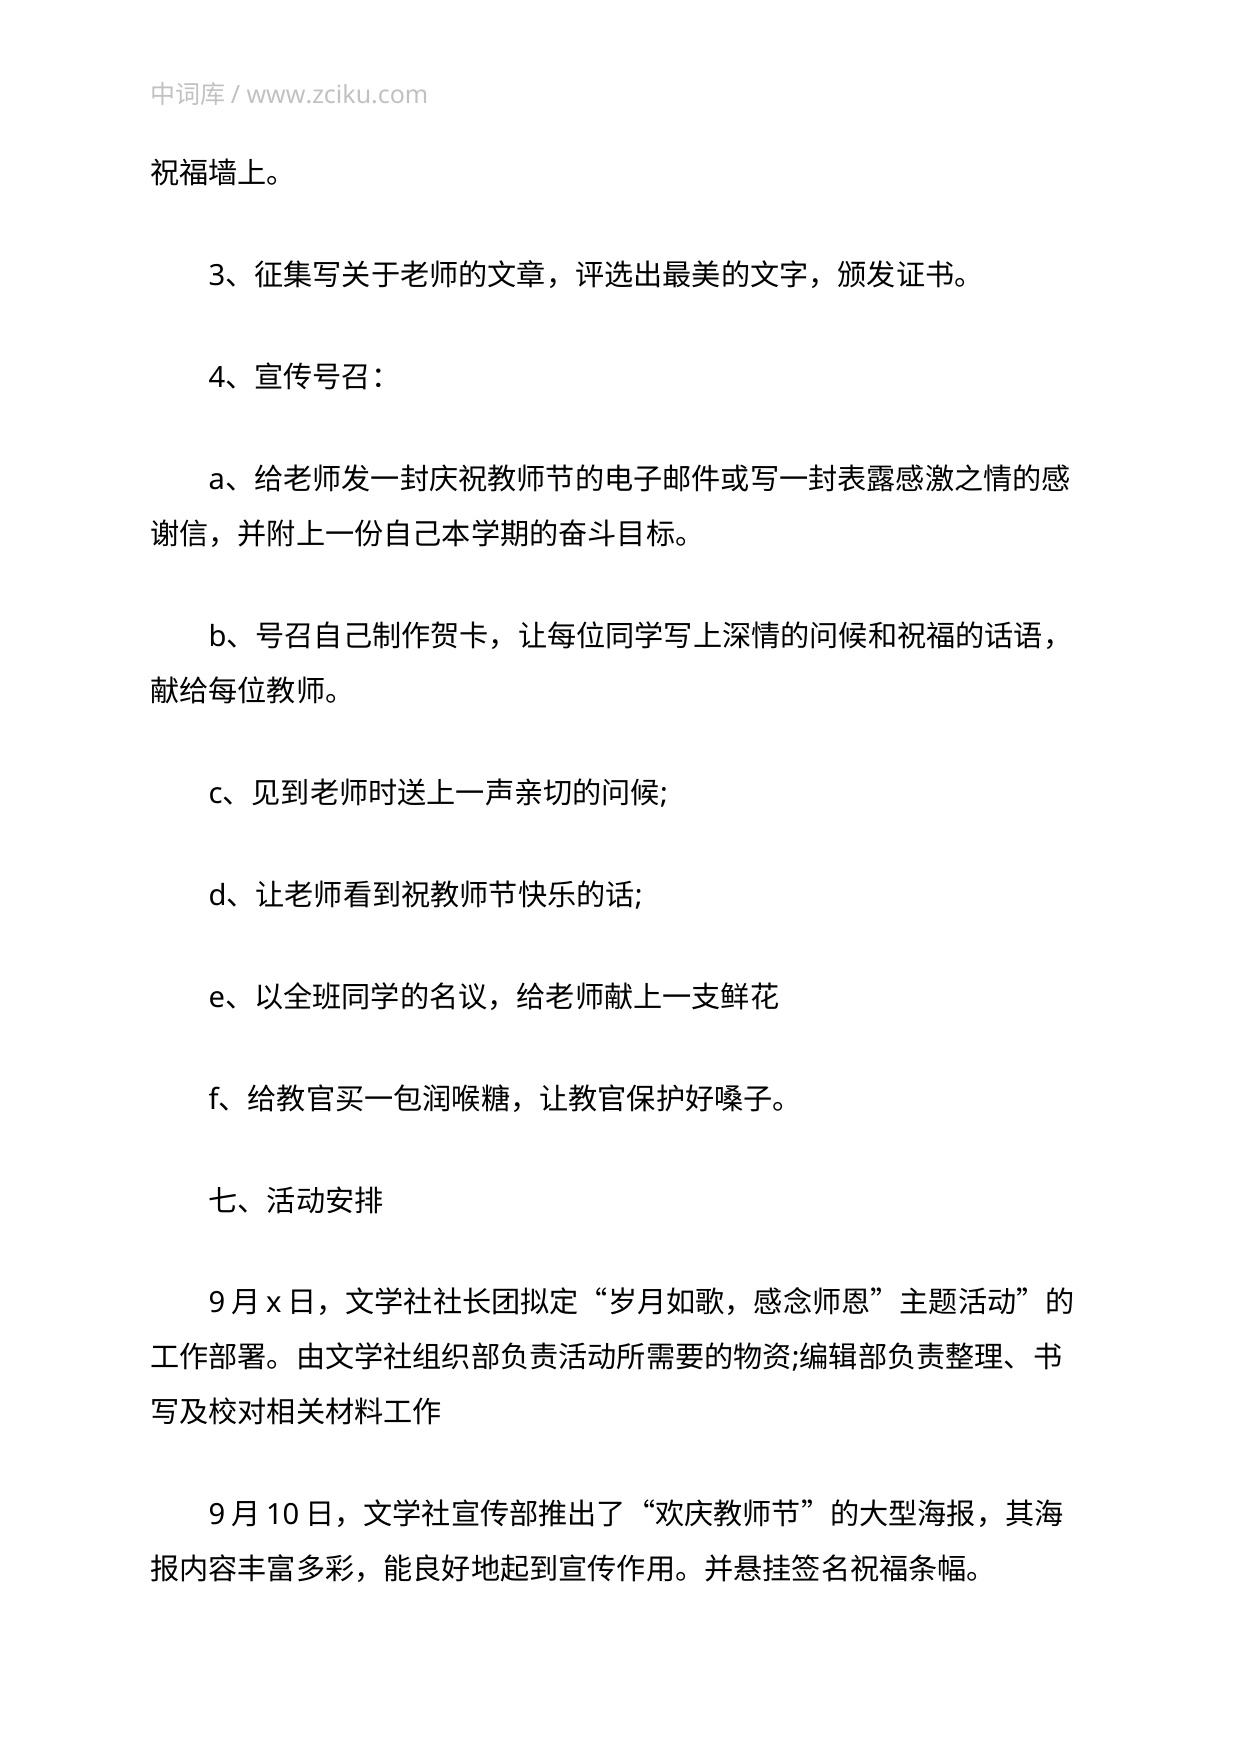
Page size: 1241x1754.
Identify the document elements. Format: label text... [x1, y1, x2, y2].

text 七、活动安排 [150, 1177, 1090, 1219]
text 9月10日，文学社宣传部推出了“欢庆教师节”的大型海报，其海报内容丰富多彩，能良好地起到宣传作用。并悬挂签名祝福条幅。 [150, 1491, 1090, 1588]
text d、让老师看到祝教师节快乐的话; [150, 871, 1090, 914]
text a、给老师发一封庆祝教师节的电子邮件或写一封表露感激之情的感谢信，并附上一份自己本学期的奋斗目标。 [150, 456, 1090, 553]
text 9月x日，文学社社长团拟定“岁月如歌，感念师恩”主题活动”的工作部署。由文学社组织部负责活动所需要的物资;编辑部负责整理、书写及校对相关材料工作 [150, 1279, 1090, 1431]
text 3、征集写关于老师的文章，评选出最美的文字，颁发证书。 [150, 252, 1090, 294]
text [150, 150, 1090, 192]
text 4、宣传号召： [150, 354, 1090, 396]
text b、号召自己制作贺卡，让每位同学写上深情的问候和祝福的话语，献给每位教师。 [150, 612, 1090, 710]
text f、给教官买一包润喉糖，让教官保护好嗓子。 [150, 1075, 1090, 1118]
text c、见到老师时送上一声亲切的问候; [150, 769, 1090, 812]
text e、以全班同学的名议，给老师献上一支鲜花 [150, 973, 1090, 1016]
